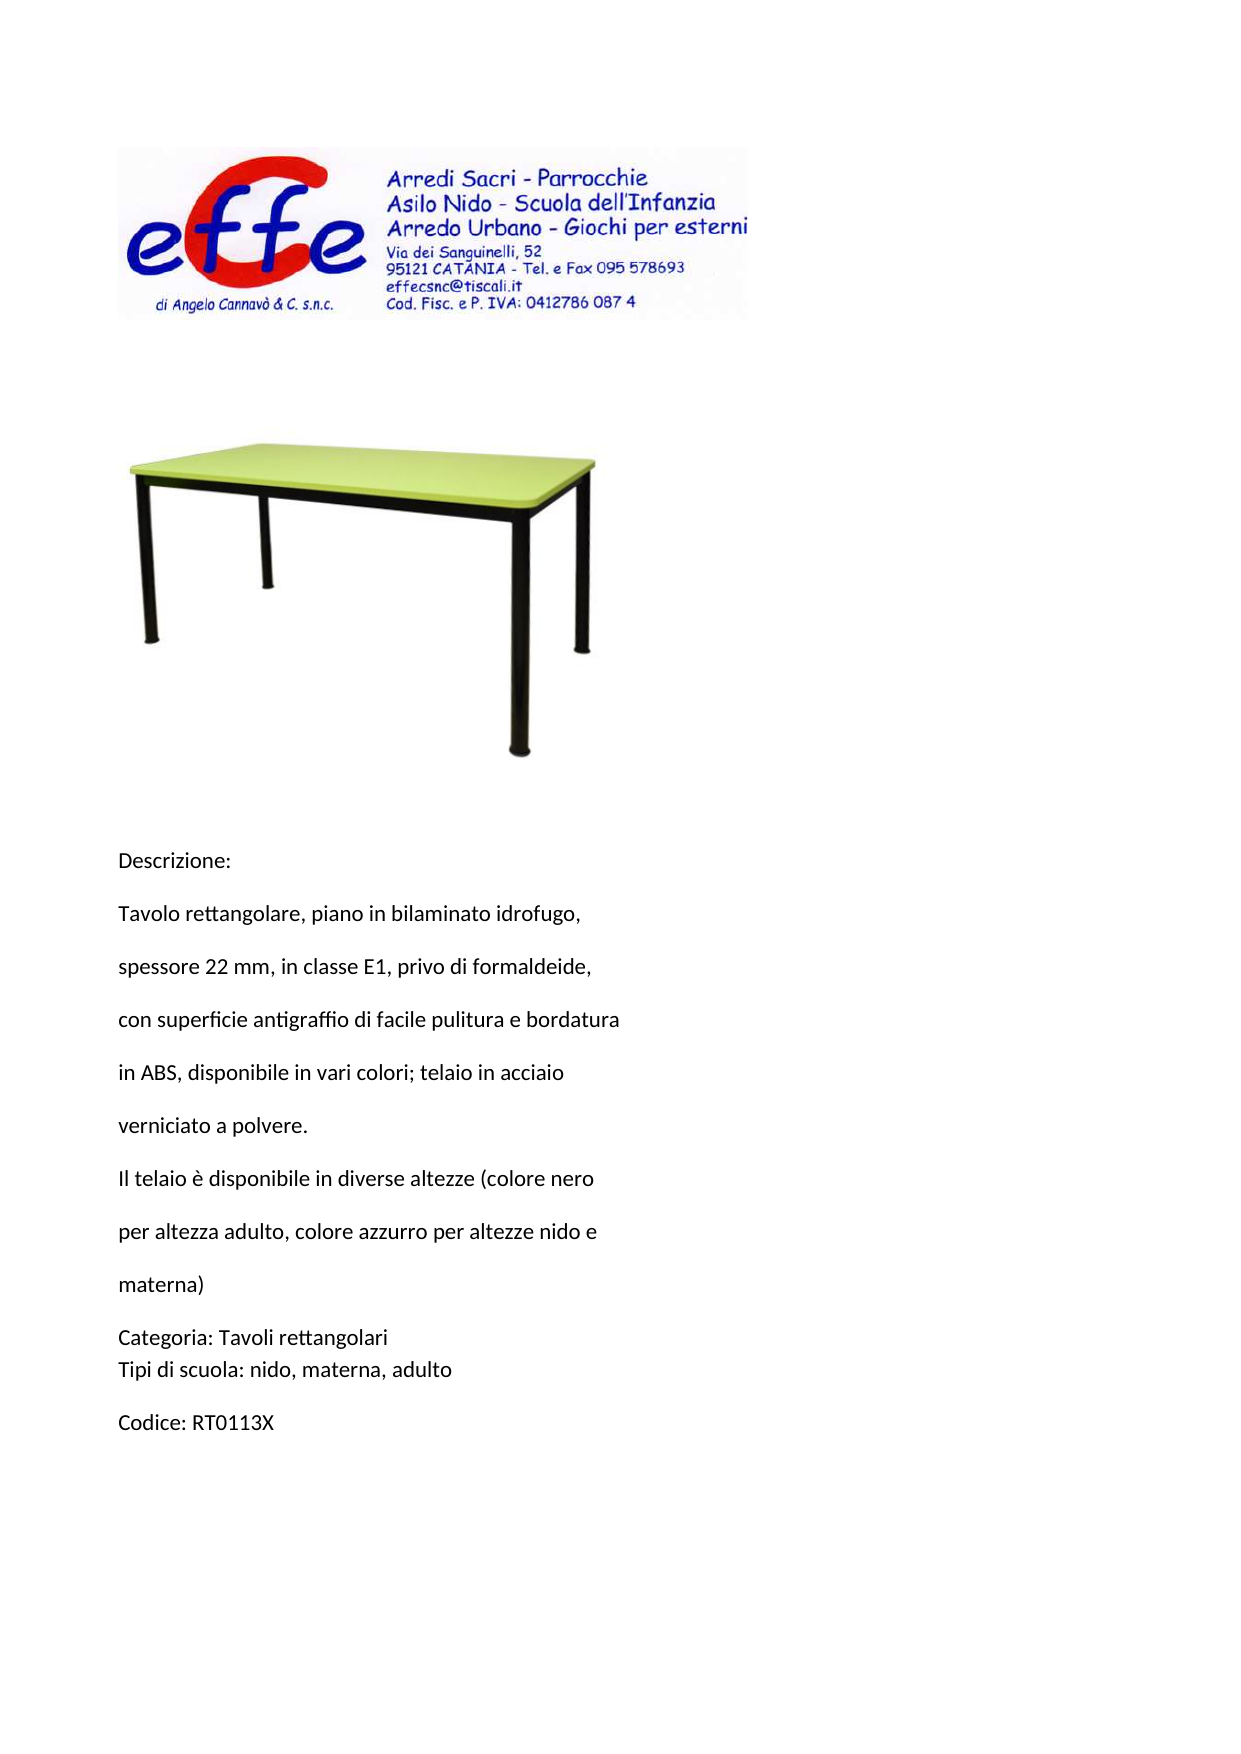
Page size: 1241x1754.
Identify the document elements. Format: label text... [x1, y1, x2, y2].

picture [118, 344, 608, 821]
picture [118, 147, 748, 320]
text materna) [118, 1270, 1122, 1298]
text verniciato a polvere. [118, 1111, 1122, 1139]
text Descrizione: [118, 846, 1122, 874]
text Tavolo rettangolare, piano in bilaminato idrofugo, [118, 899, 1122, 927]
text per altezza adulto, colore azzurro per altezze nido e [118, 1217, 1122, 1245]
text con superficie antigraffio di facile pulitura e bordatura [118, 1005, 1122, 1033]
text Il telaio è disponibile in diverse altezze (colore nero [118, 1164, 1122, 1192]
text Categoria: Tavoli rettangolari Tipi di scuola: nido, materna, adulto [118, 1323, 1122, 1383]
text Codice: RT0113X [118, 1408, 1122, 1436]
text in ABS, disponibile in vari colori; telaio in acciaio [118, 1058, 1122, 1086]
text spessore 22 mm, in classe E1, privo di formaldeide, [118, 952, 1122, 980]
